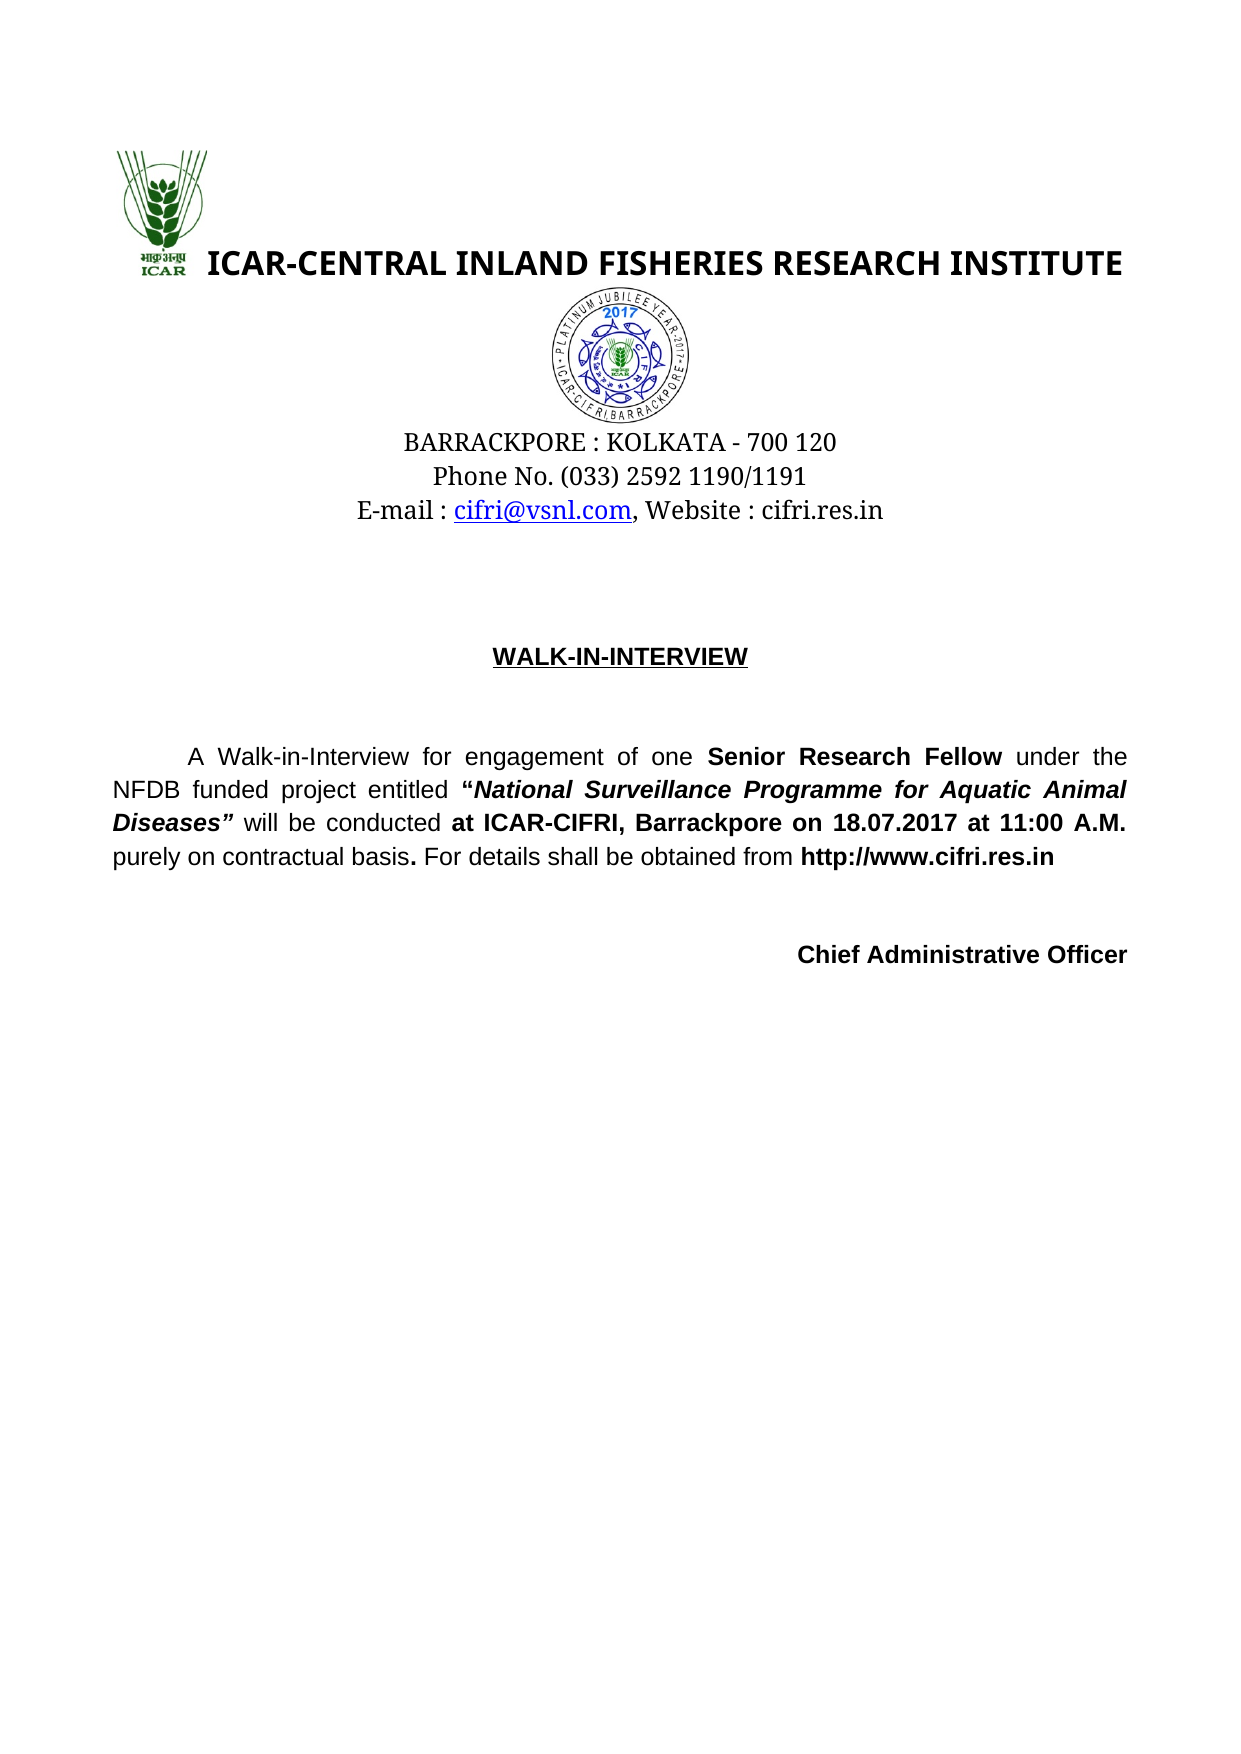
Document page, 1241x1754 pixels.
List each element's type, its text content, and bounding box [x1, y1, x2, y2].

text E-mail : cifri@vsnl.com, Website : cifri.res.in [112, 493, 1128, 527]
text ICAR-CENTRAL INLAND FISHERIES RESEARCH INSTITUTE [112, 150, 1128, 424]
picture [116, 150, 208, 276]
text Chief Administrative Officer [150, 941, 1128, 969]
text BARRACKPORE : KOLKATA - 700 120 [112, 424, 1128, 459]
text A Walk-in-Interview for engagement of one Senior Research Fellow under the NFDB funded project entitled “National Surveillance Programme for Aquatic Animal Diseases” will be conducted at ICAR-CIFRI, Barrackpore on 18.07.2017 at 11:00 A.M. purely on contractual basis. For details shall be obtained from http://www.cifri.res.in [112, 742, 1128, 870]
text WALK-IN-INTERVIEW [112, 642, 1128, 671]
picture [550, 285, 690, 425]
text Phone No. (033) 2592 1190/1191 [112, 459, 1128, 493]
